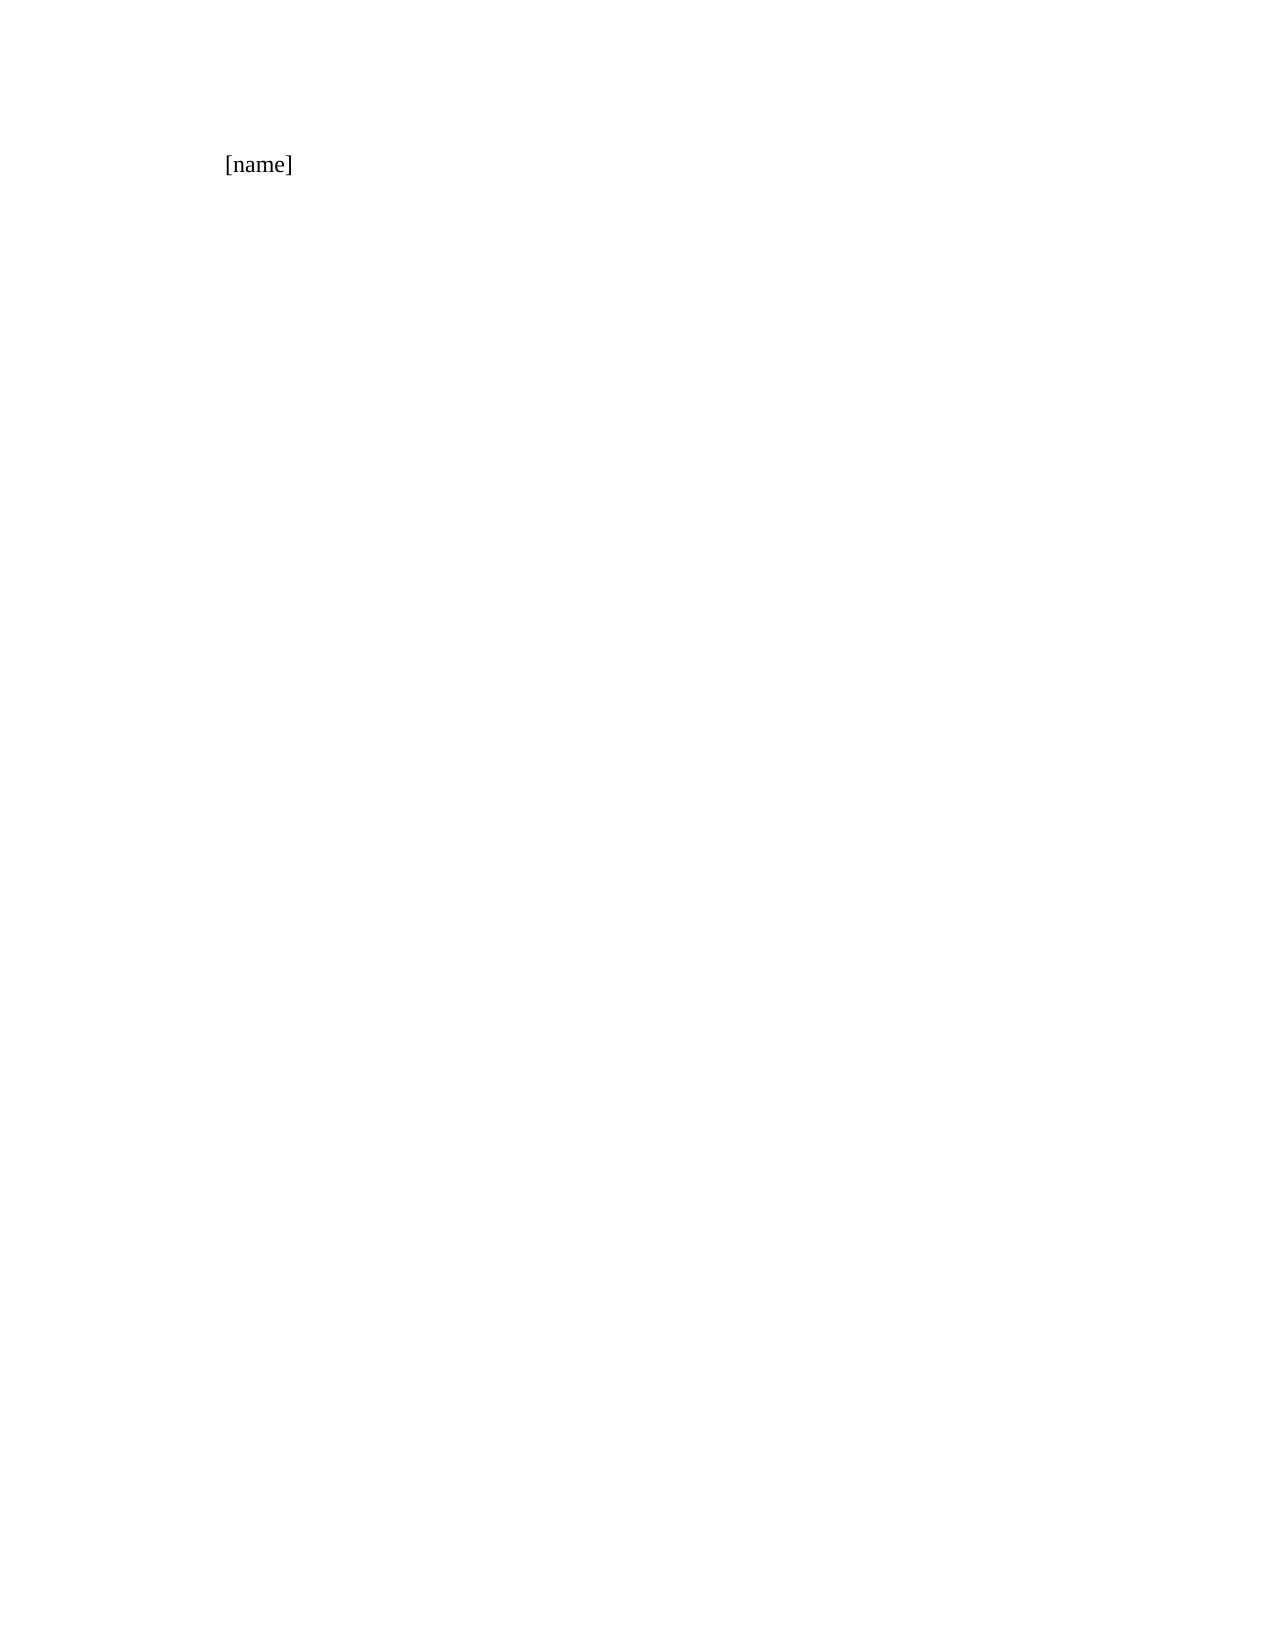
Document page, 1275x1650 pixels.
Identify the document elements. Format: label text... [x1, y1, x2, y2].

text [name] [150, 150, 1125, 178]
